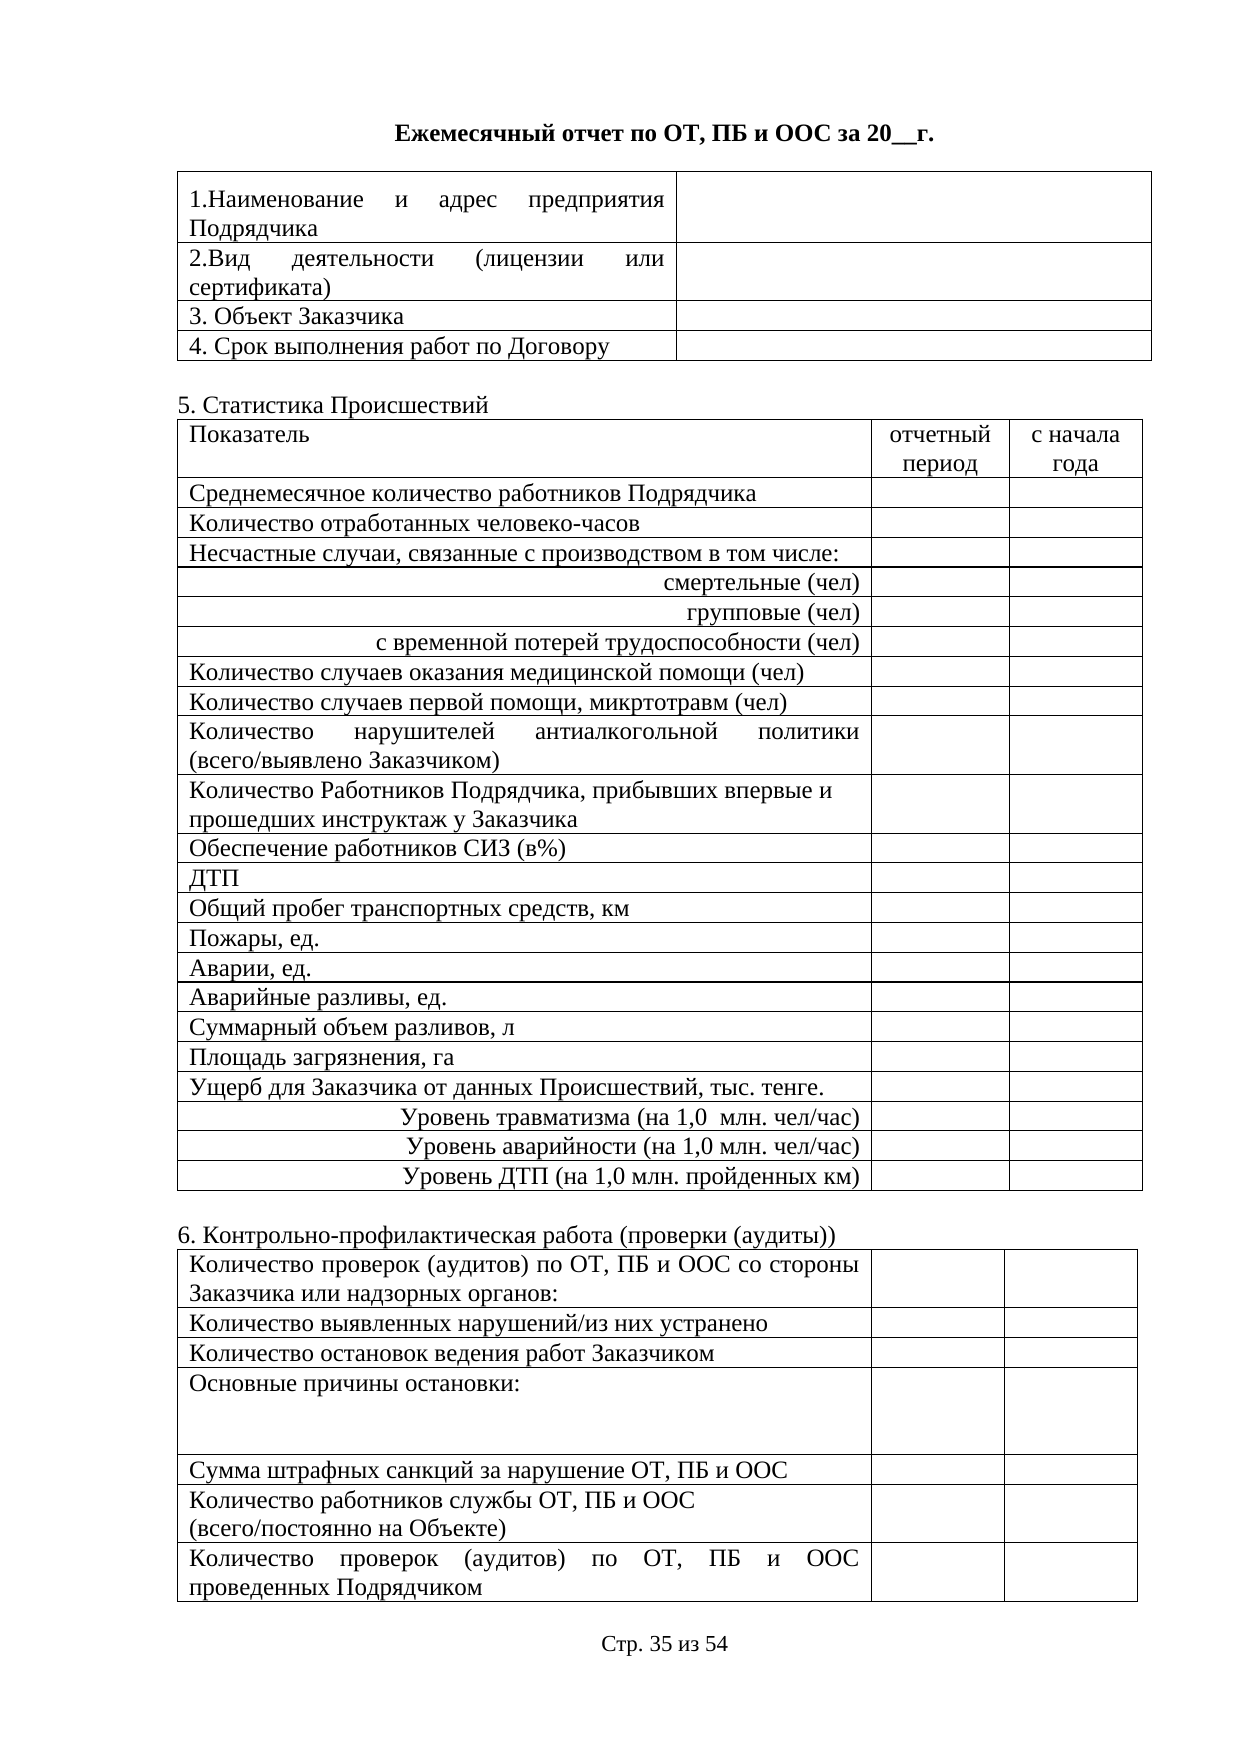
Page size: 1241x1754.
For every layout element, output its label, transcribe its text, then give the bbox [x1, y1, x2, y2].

table_cell [872, 1455, 1004, 1484]
table_header [872, 1250, 1004, 1307]
table_cell Уровень травматизма (на 1,0 млн. чел/час) [178, 1102, 871, 1130]
table_cell [872, 1543, 1004, 1601]
table_header 1.Наименование и адрес предприятия Подрядчика [178, 172, 676, 242]
text Ежемесячный отчет по ОТ, ПБ и ООС за 20__г. [177, 118, 1152, 147]
table_cell [677, 243, 1151, 300]
table_cell Количество остановок ведения работ Заказчиком [178, 1338, 871, 1367]
table_cell Суммарный объем разливов, л [178, 1012, 871, 1041]
table_cell [1010, 657, 1142, 686]
table_cell [872, 953, 1009, 981]
table_cell [1005, 1368, 1137, 1454]
table_cell Ущерб для Заказчика от данных Происшествий, тыс. тенге. [178, 1072, 871, 1101]
table_cell [872, 1308, 1004, 1337]
table_cell [1010, 568, 1142, 596]
table_cell [1005, 1455, 1137, 1484]
table_cell [872, 1072, 1009, 1101]
table_cell [872, 1012, 1009, 1041]
table_cell Количество отработанных человеко-часов [178, 508, 871, 537]
table_cell [872, 657, 1009, 686]
table_cell Среднемесячное количество работников Подрядчика [178, 478, 871, 507]
table_cell [1010, 893, 1142, 922]
table_cell Количество случаев оказания медицинской помощи (чел) [178, 657, 871, 686]
table_cell [872, 1042, 1009, 1071]
table_cell [872, 716, 1009, 774]
table_cell с временной потерей трудоспособности (чел) [178, 627, 871, 656]
table_cell [1010, 863, 1142, 892]
table_cell [1010, 687, 1142, 715]
table_cell [1010, 627, 1142, 656]
table_cell [872, 1368, 1004, 1454]
table_cell [1005, 1338, 1137, 1367]
table_cell [872, 687, 1009, 715]
table_cell [1010, 1161, 1142, 1190]
table_cell Аварийные разливы, ед. [178, 983, 871, 1011]
table_cell смертельные (чел) [178, 568, 871, 596]
table_cell [872, 538, 1009, 566]
table_header Количество проверок (аудитов) по ОТ, ПБ и ООС со стороны Заказчика или надзорных органов: [178, 1250, 871, 1307]
table_cell [872, 568, 1009, 596]
table_cell [1010, 983, 1142, 1011]
table_cell [872, 775, 1009, 832]
table_cell [1010, 597, 1142, 626]
table_cell [1005, 1485, 1137, 1542]
table_header с начала года [1010, 420, 1142, 477]
table_cell [872, 863, 1009, 892]
table_cell [1010, 1131, 1142, 1160]
table_header отчетный период [872, 420, 1009, 477]
table_cell групповые (чел) [178, 597, 871, 626]
table_cell [872, 597, 1009, 626]
table_cell [872, 983, 1009, 1011]
table_cell Уровень ДТП (на 1,0 млн. пройденных км) [178, 1161, 871, 1190]
table_cell [677, 331, 1151, 360]
table_cell [1010, 1102, 1142, 1130]
table_header Показатель [178, 420, 871, 477]
table_cell [872, 478, 1009, 507]
table_cell Количество нарушителей антиалкогольной политики (всего/выявлено Заказчиком) [178, 716, 871, 774]
table_cell Количество Работников Подрядчика, прибывших впервые и прошедших инструктаж у Заказчика [178, 775, 871, 832]
table_cell [1010, 538, 1142, 566]
table_cell 3. Объект Заказчика [178, 301, 676, 330]
table_cell [872, 1161, 1009, 1190]
table_cell Общий пробег транспортных средств, км [178, 893, 871, 922]
table_header [677, 172, 1151, 242]
table_cell [1010, 1012, 1142, 1041]
table_cell Количество проверок (аудитов) по ОТ, ПБ и ООС проведенных Подрядчиком [178, 1543, 871, 1601]
table_cell Площадь загрязнения, га [178, 1042, 871, 1071]
table_cell [1010, 716, 1142, 774]
table_cell [1010, 478, 1142, 507]
table_cell [872, 1131, 1009, 1160]
table_header [1005, 1250, 1137, 1307]
table_cell [1005, 1543, 1137, 1601]
table_cell [872, 627, 1009, 656]
table_cell [677, 301, 1151, 330]
table_cell Основные причины остановки: [178, 1368, 871, 1454]
table_cell [872, 1338, 1004, 1367]
text 6. Контрольно-профилактическая работа (проверки (аудиты)) [177, 1220, 1152, 1248]
table_cell [1010, 953, 1142, 981]
table_cell [1010, 923, 1142, 952]
table_cell [1005, 1308, 1137, 1337]
table_cell Уровень аварийности (на 1,0 млн. чел/час) [178, 1131, 871, 1160]
table_cell Количество работников службы ОТ, ПБ и ООС (всего/постоянно на Объекте) [178, 1485, 871, 1542]
table_cell Аварии, ед. [178, 953, 871, 981]
table_cell [872, 893, 1009, 922]
table_cell Сумма штрафных санкций за нарушение ОТ, ПБ и ООС [178, 1455, 871, 1484]
table_cell [872, 1102, 1009, 1130]
table_cell 2.Вид деятельности (лицензии или сертификата) [178, 243, 676, 300]
table_cell [1010, 508, 1142, 537]
table_cell [1010, 834, 1142, 862]
table_cell Количество выявленных нарушений/из них устранено [178, 1308, 871, 1337]
table_cell [1010, 775, 1142, 832]
table_cell Несчастные случаи, связанные с производством в том числе: [178, 538, 871, 566]
table_cell [872, 508, 1009, 537]
table_cell Количество случаев первой помощи, микртотравм (чел) [178, 687, 871, 715]
table_cell ДТП [178, 863, 871, 892]
table_cell [1010, 1042, 1142, 1071]
table_cell Обеспечение работников СИЗ (в%) [178, 834, 871, 862]
table_cell [872, 834, 1009, 862]
text 5. Статистика Происшествий [177, 390, 1152, 418]
table_cell [872, 1485, 1004, 1542]
table_cell [1010, 1072, 1142, 1101]
table_cell 4. Срок выполнения работ по Договору [178, 331, 676, 360]
table_cell [872, 923, 1009, 952]
table_cell Пожары, ед. [178, 923, 871, 952]
